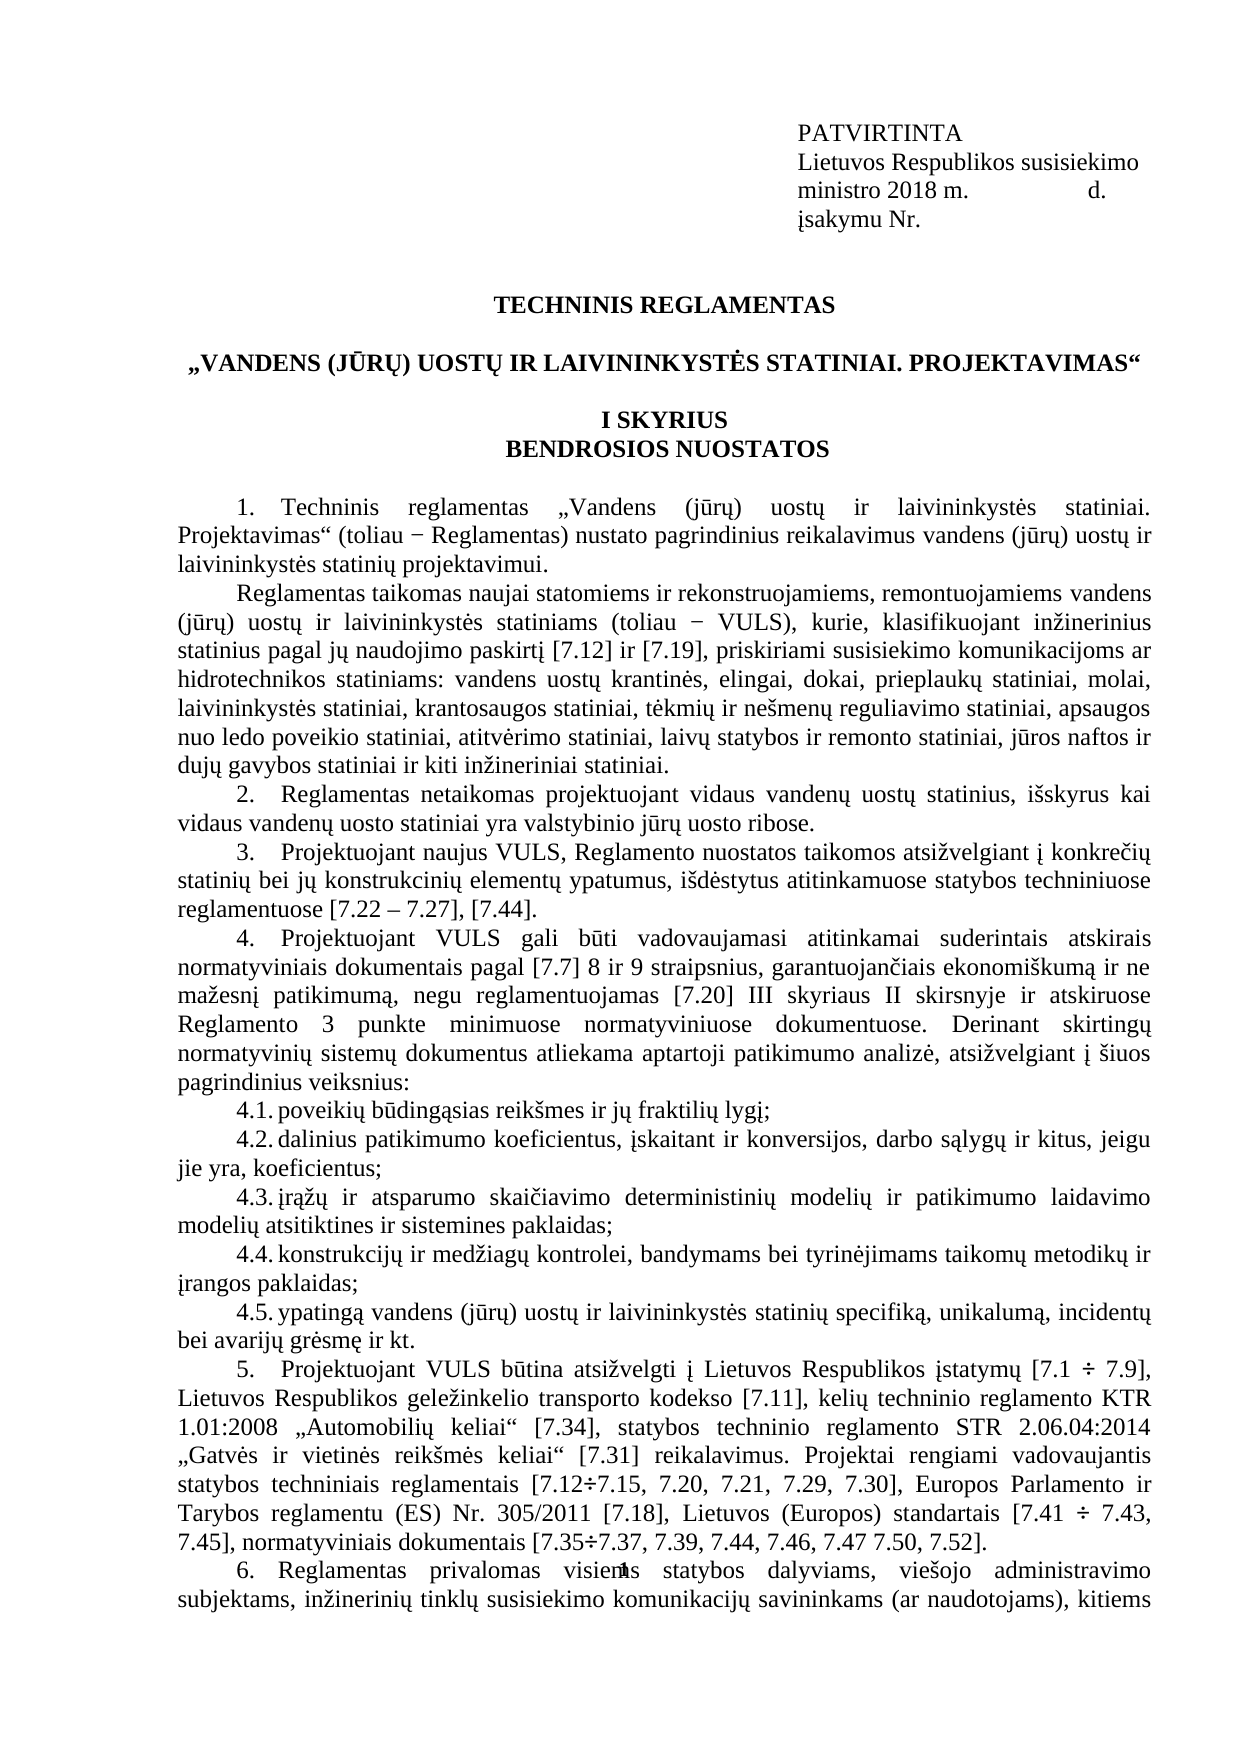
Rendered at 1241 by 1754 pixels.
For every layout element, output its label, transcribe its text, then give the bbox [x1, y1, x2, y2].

title poveikių būdingąsias reikšmes ir jų fraktilių lygį; [177, 1096, 1152, 1124]
title ypatingą vandens (jūrų) uostų ir laivininkystės statinių specifiką, unikalumą, incidentų bei avarijų grėsmę ir kt. [177, 1297, 1152, 1354]
text įsakymu Nr. [756, 204, 1152, 233]
title dalinius patikimumo koeficientus, įskaitant ir konversijos, darbo sąlygų ir kitus, jeigu jie yra, koeficientus; [177, 1124, 1152, 1182]
title Reglamentas taikomas naujai statomiems ir rekonstruojamiems, remontuojamiems vandens (jūrų) uostų ir laivininkystės statiniams (toliau − VULS), kurie, klasifikuojant inžinerinius statinius pagal jų naudojimo paskirtį [7.12] ir [7.19], priskiriami susisiekimo komunikacijoms ar hidrotechnikos statiniams: vandens uostų krantinės, elingai, dokai, prieplaukų statiniai, molai, laivininkystės statiniai, krantosaugos statiniai, tėkmių ir nešmenų reguliavimo statiniai, apsaugos nuo ledo poveikio statiniai, atitvėrimo statiniai, laivų statybos ir remonto statiniai, jūros naftos ir dujų gavybos statiniai ir kiti inžineriniai statiniai. [177, 578, 1152, 779]
title Techninis reglamentas „Vandens (jūrų) uostų ir laivininkystės statiniai. Projektavimas“ (toliau − Reglamentas) nustato pagrindinius reikalavimus vandens (jūrų) uostų ir laivininkystės statinių projektavimui. [177, 492, 1152, 578]
text PATVIRTINTA [756, 118, 1152, 147]
text „Vandens (Jūrų) uostų ir laivininkystės statiniai. Projektavimas“ [177, 348, 1152, 377]
list Reglamentas netaikomas projektuojant vidaus vandenų uostų statinius, išskyrus kai vidaus vandenų uosto statiniai yra valstybinio jūrų uosto ribose. [177, 779, 1152, 837]
subtitle I SKYRIUS [177, 406, 1152, 434]
title Projektuojant VULS būtina atsižvelgti į Lietuvos Respublikos įstatymų [7.1 ÷ 7.9], Lietuvos Respublikos geležinkelio transporto kodekso [7.11], kelių techninio reglamento KTR 1.01:2008 „Automobilių keliai“ [7.34], statybos techninio reglamento STR 2.06.04:2014 „Gatvės ir vietinės reikšmės keliai“ [7.31] reikalavimus. Projektai rengiami vadovaujantis statybos techniniais reglamentais [7.12÷7.15, 7.20, 7.21, 7.29, 7.30], Europos Parlamento ir Tarybos reglamentu (ES) Nr. 305/2011 [7.18], Lietuvos (Europos) standartais [7.41 ÷ 7.43, 7.45], normatyviniais dokumentais [7.35÷7.37, 7.39, 7.44, 7.46, 7.47 7.50, 7.52]. [177, 1354, 1152, 1556]
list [177, 1556, 1152, 1613]
list Projektuojant VULS gali būti vadovaujamasi atitinkamai suderintais atskirais normatyviniais dokumentais pagal [7.7] 8 ir 9 straipsnius, garantuojančiais ekonomiškumą ir ne mažesnį patikimumą, negu reglamentuojamas [7.20] III skyriaus II skirsnyje ir atskiruose Reglamento 3 punkte minimuose normatyviniuose dokumentuose. Derinant skirtingų normatyvinių sistemų dokumentus atliekama aptartoji patikimumo analizė, atsižvelgiant į šiuos pagrindinius veiksnius: [177, 923, 1152, 1096]
title įrąžų ir atsparumo skaičiavimo deterministinių modelių ir patikimumo laidavimo modelių atsitiktines ir sistemines paklaidas; [177, 1182, 1152, 1239]
subtitle BENDROSIOS NUOSTATOS [177, 434, 1152, 463]
title konstrukcijų ir medžiagų kontrolei, bandymams bei tyrinėjimams taikomų metodikų ir įrangos paklaidas; [177, 1239, 1152, 1297]
list Projektuojant naujus VULS, Reglamento nuostatos taikomos atsižvelgiant į konkrečių statinių bei jų konstrukcinių elementų ypatumus, išdėstytus atitinkamuose statybos techniniuose reglamentuose [7.22 – 7.27], [7.44]. [177, 837, 1152, 923]
text Lietuvos Respublikos susisiekimo [797, 147, 1152, 176]
text TECHNINIS REGLAMENTAS [177, 291, 1152, 319]
text ministro 2018 m. d. [797, 176, 1152, 204]
